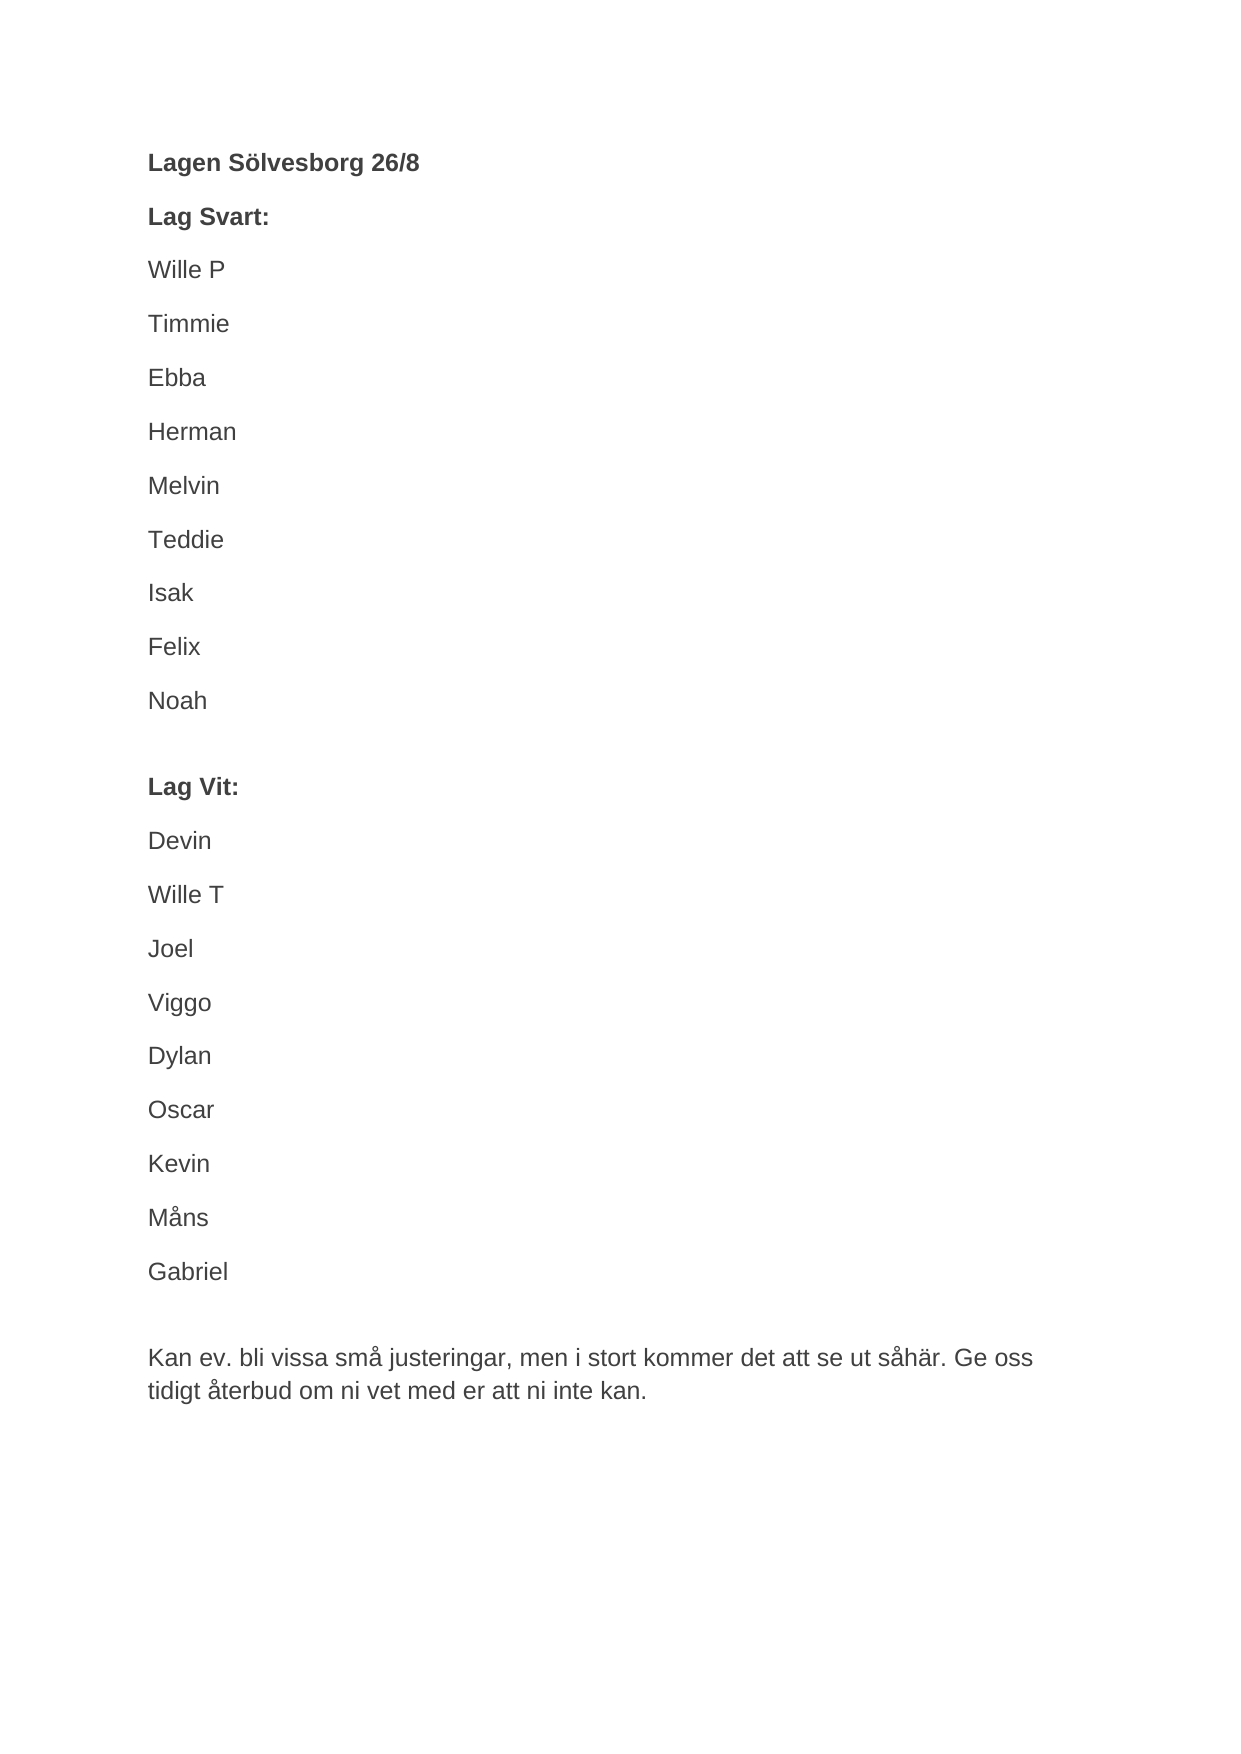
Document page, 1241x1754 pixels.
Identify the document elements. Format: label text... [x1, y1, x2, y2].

text Melvin [148, 471, 1093, 499]
text Felix [148, 632, 1093, 661]
text Noah [148, 686, 1093, 747]
text Kan ev. bli vissa små justeringar, men i stort kommer det att se ut såhär. Ge oss tidigt återbud om ni vet med er att ni inte kan. [148, 1343, 1093, 1404]
text Herman [148, 417, 1093, 446]
text Dylan [148, 1041, 1093, 1070]
text Kevin [148, 1149, 1093, 1178]
text Lagen Sölvesborg 26/8 [148, 148, 1093, 176]
text Teddie [148, 524, 1093, 553]
text Wille P [148, 255, 1093, 284]
text Lag Vit: [148, 772, 1093, 801]
text Måns [148, 1203, 1093, 1232]
text Ebba [148, 363, 1093, 392]
text Wille T [148, 880, 1093, 908]
text Isak [148, 578, 1093, 607]
text Devin [148, 826, 1093, 855]
text Joel [148, 934, 1093, 962]
text Viggo [148, 987, 1093, 1016]
text Oscar [148, 1095, 1093, 1124]
text Lag Svart: [148, 201, 1093, 230]
text Timmie [148, 309, 1093, 338]
text Gabriel [148, 1257, 1093, 1318]
